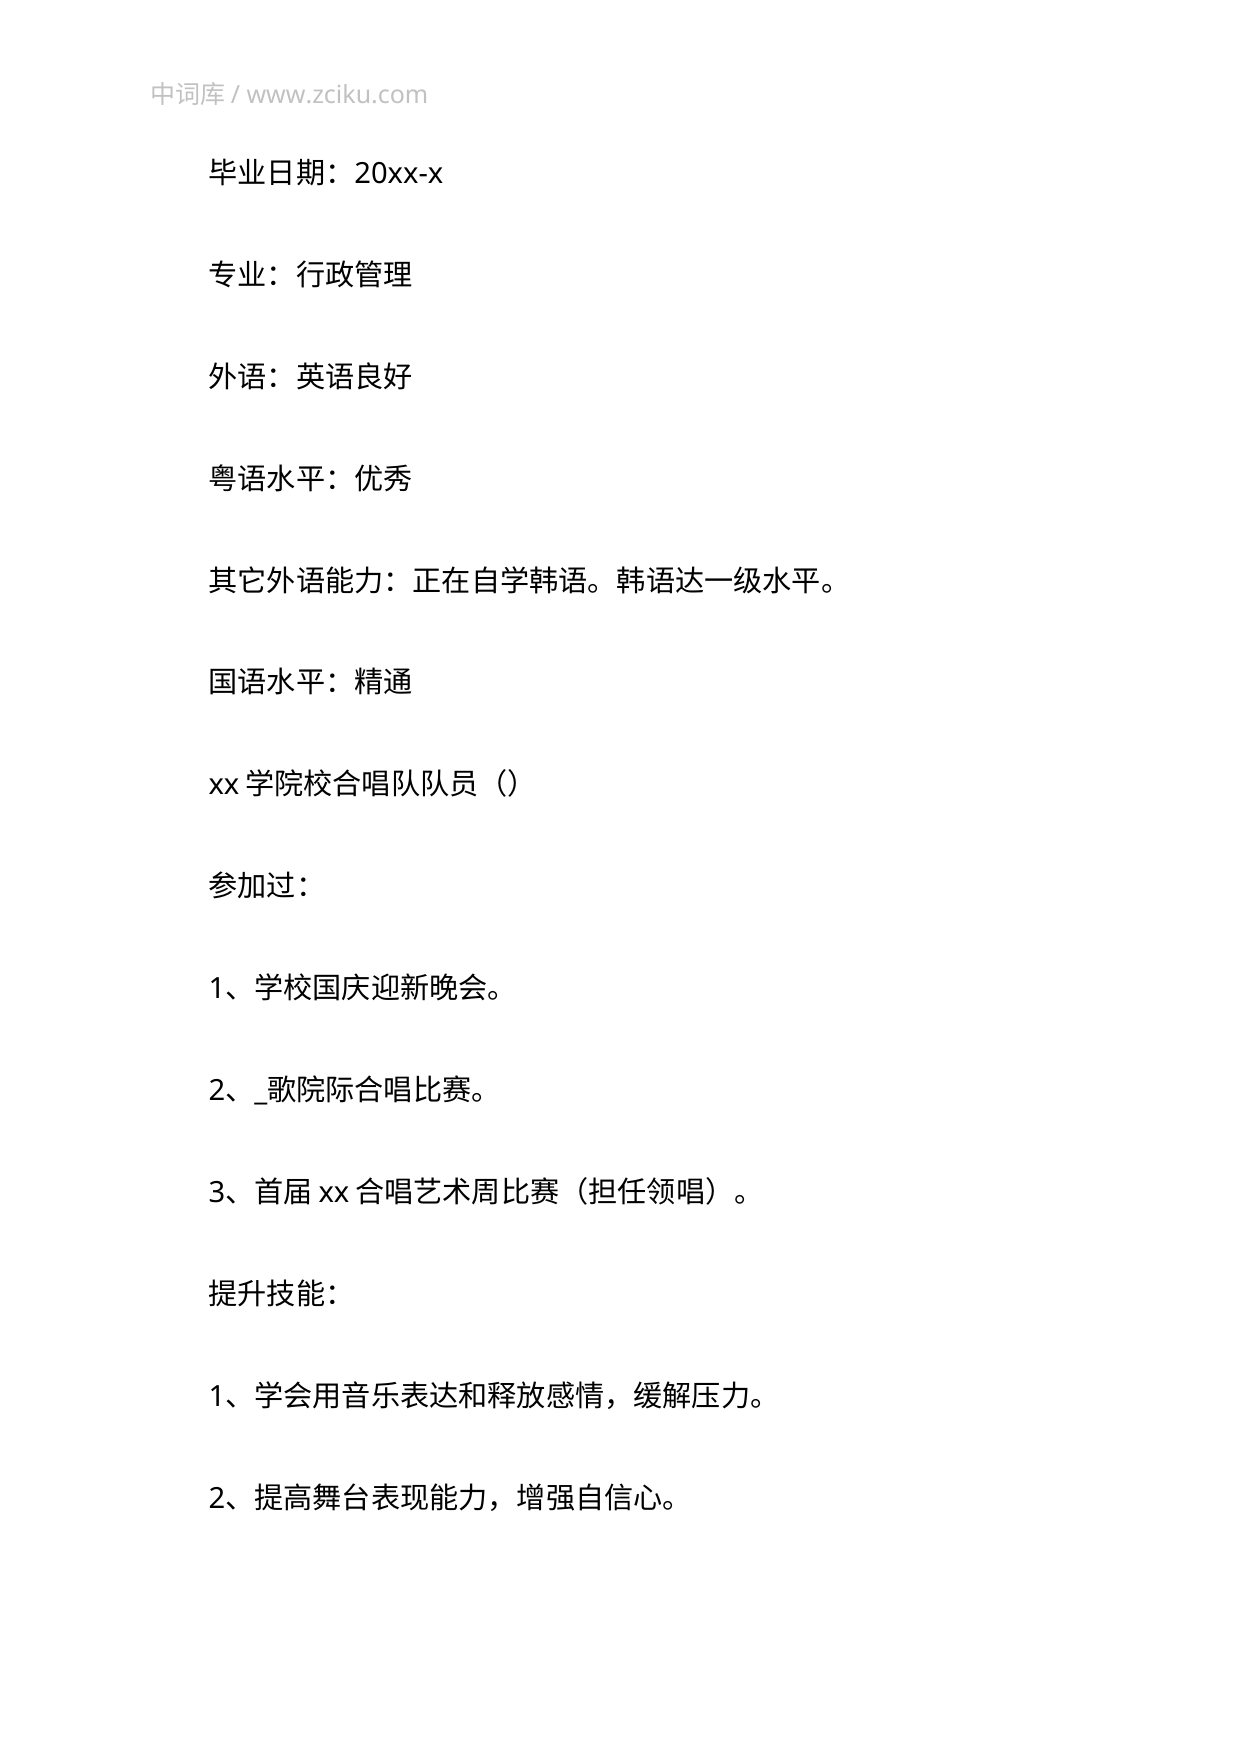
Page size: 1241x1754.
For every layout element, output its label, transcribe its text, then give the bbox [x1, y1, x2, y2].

text 国语水平：精通 [150, 659, 1090, 701]
text 专业：行政管理 [150, 252, 1090, 294]
text 提升技能： [150, 1271, 1090, 1313]
text 参加过： [150, 863, 1090, 905]
text 外语：英语良好 [150, 354, 1090, 396]
text 其它外语能力：正在自学韩语。韩语达一级水平。 [150, 557, 1090, 599]
text 3、首届xx合唱艺术周比赛（担任领唱）。 [150, 1168, 1090, 1211]
text 1、学校国庆迎新晚会。 [150, 964, 1090, 1007]
text 1、学会用音乐表达和释放感情，缓解压力。 [150, 1372, 1090, 1415]
text 2、_歌院际合唱比赛。 [150, 1067, 1090, 1109]
text 毕业日期：20xx-x [150, 150, 1090, 192]
text 粤语水平：优秀 [150, 456, 1090, 498]
text 2、提高舞台表现能力，增强自信心。 [150, 1474, 1090, 1517]
text xx学院校合唱队队员（） [150, 761, 1090, 803]
